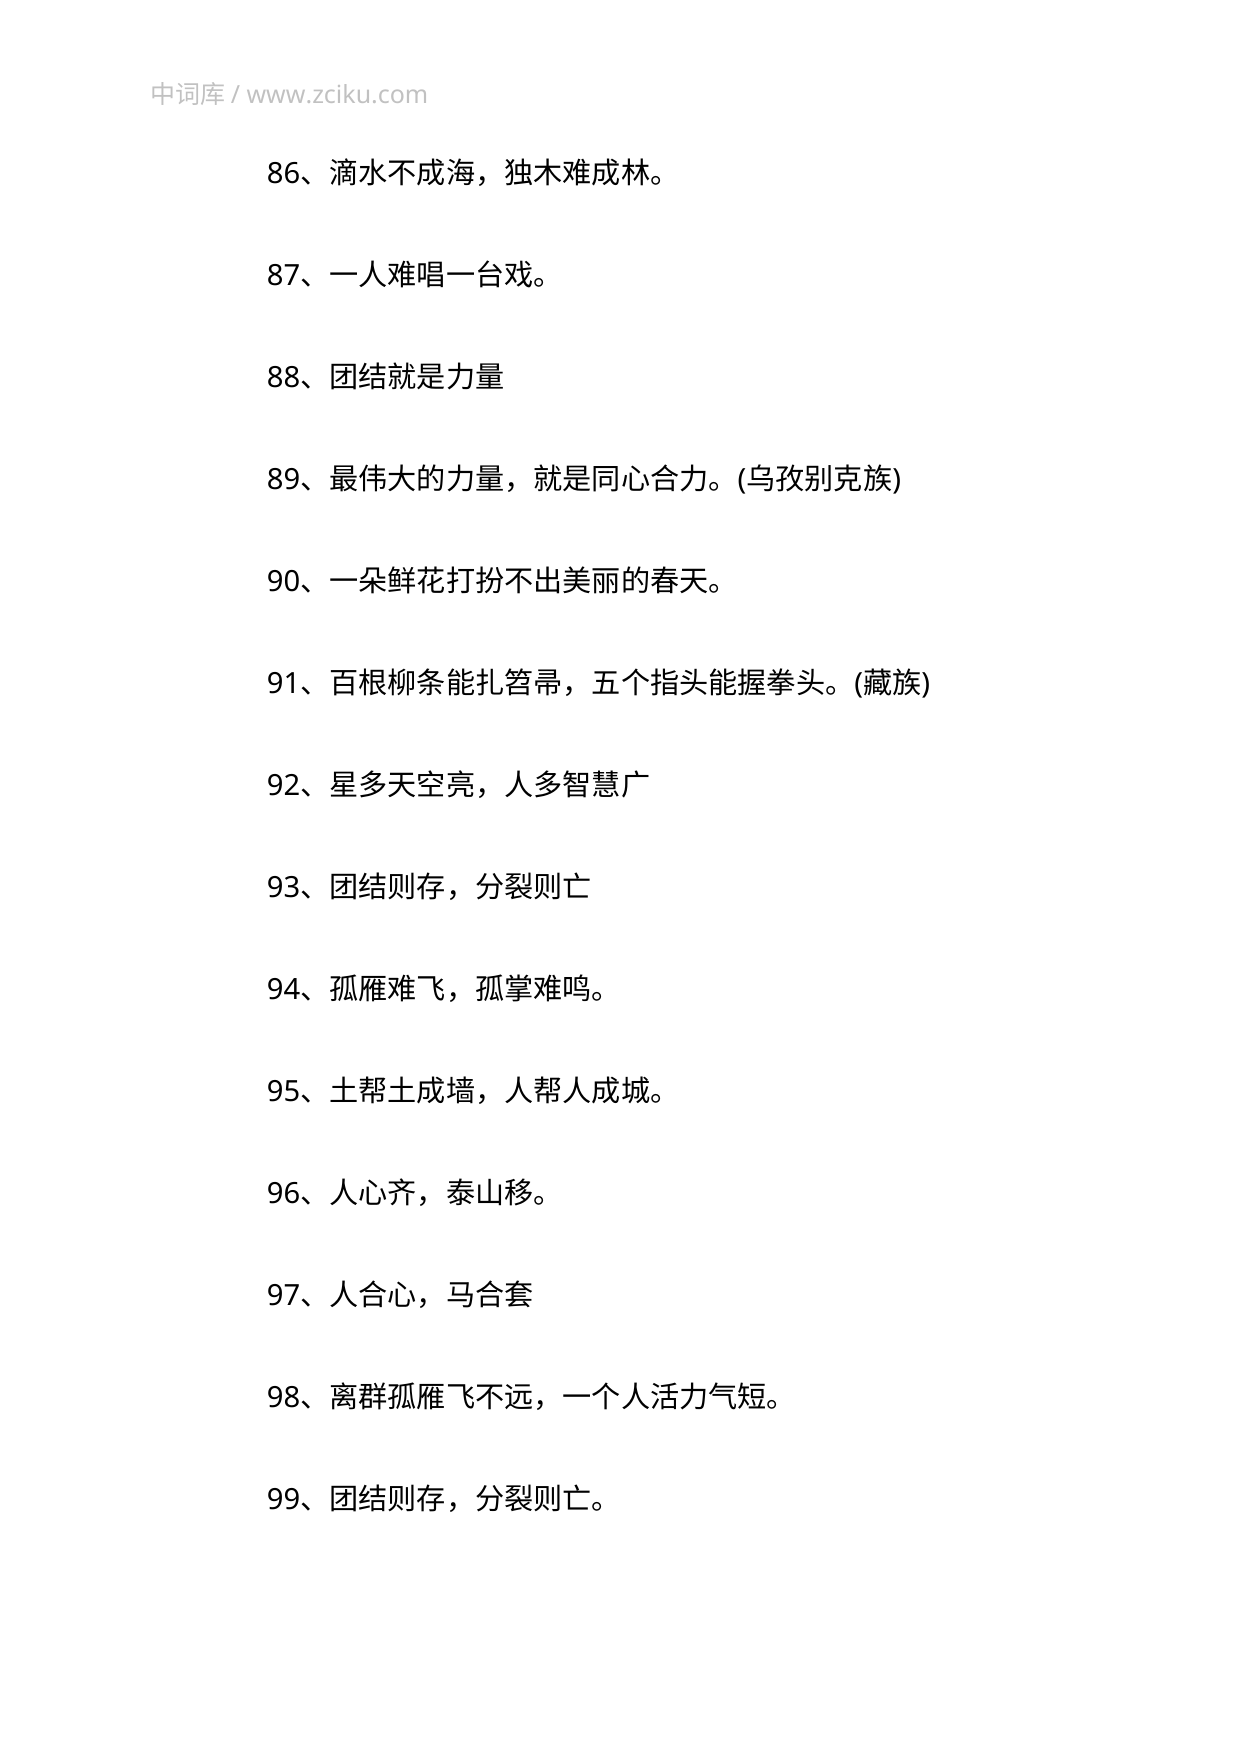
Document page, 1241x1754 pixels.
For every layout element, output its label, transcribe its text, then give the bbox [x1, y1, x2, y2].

text 99、团结则存，分裂则亡。 [150, 1476, 1090, 1518]
text 87、一人难唱一台戏。 [150, 252, 1090, 294]
text 92、星多天空亮，人多智慧广 [150, 762, 1090, 804]
text 98、离群孤雁飞不远，一个人活力气短。 [150, 1374, 1090, 1416]
text 90、一朵鲜花打扮不出美丽的春天。 [150, 558, 1090, 600]
text 94、孤雁难飞，孤掌难鸣。 [150, 966, 1090, 1008]
text 88、团结就是力量 [150, 354, 1090, 396]
text 86、滴水不成海，独木难成林。 [150, 150, 1090, 192]
text 91、百根柳条能扎笤帚，五个指头能握拳头。(藏族) [150, 660, 1090, 702]
text 95、土帮土成墙，人帮人成城。 [150, 1068, 1090, 1110]
text 96、人心齐，泰山移。 [150, 1170, 1090, 1212]
text 97、人合心，马合套 [150, 1272, 1090, 1314]
text 89、最伟大的力量，就是同心合力。(乌孜别克族) [150, 456, 1090, 498]
text 93、团结则存，分裂则亡 [150, 864, 1090, 906]
